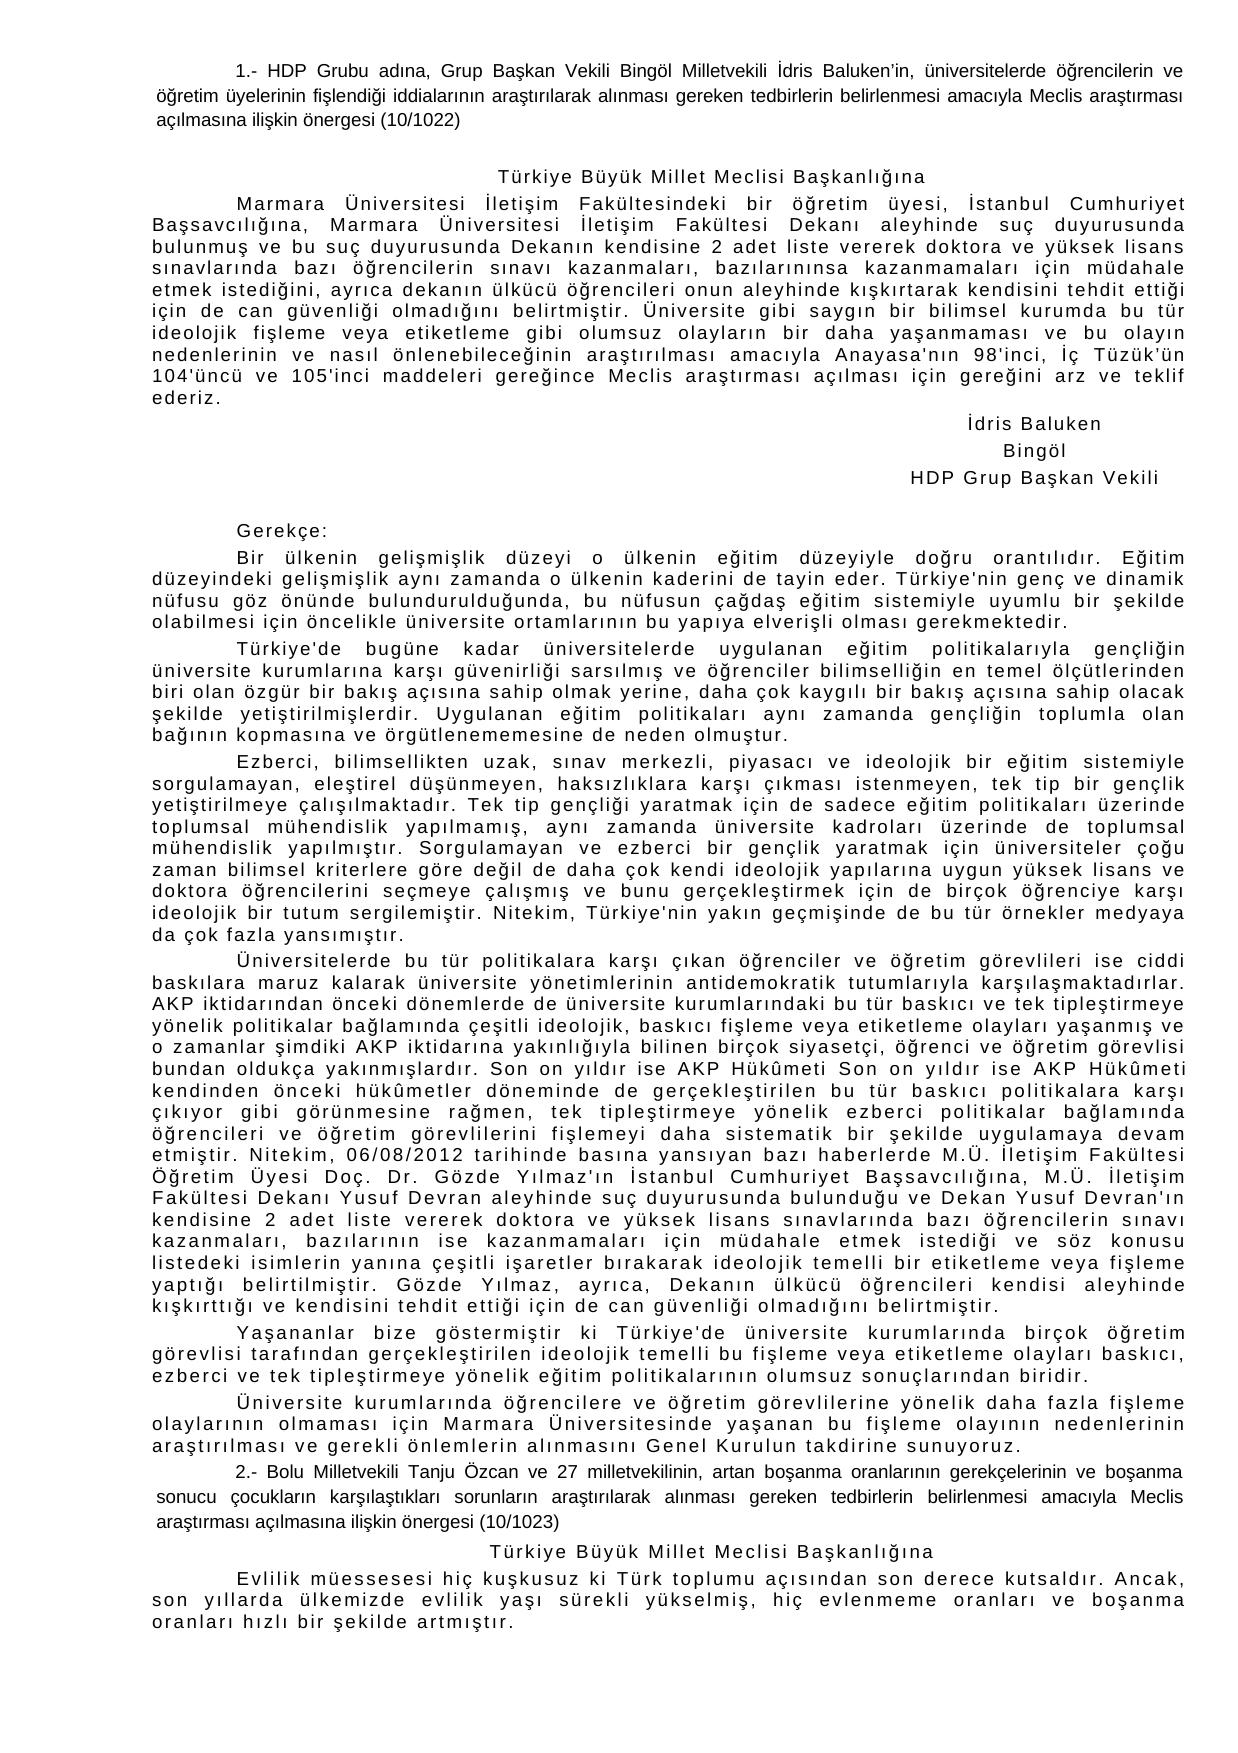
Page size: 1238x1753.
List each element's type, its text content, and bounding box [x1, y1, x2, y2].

text Türkiye'de bugüne kadar üniversitelerde uygulanan eğitim politikalarıyla gençliğin üniversite kurumlarına karşı güvenirliği sarsılmış ve öğrenciler bilimselliğin en temel ölçütlerinden biri olan özgür bir bakış açısına sahip olmak yerine, daha çok kaygılı bir bakış açısına sahip olacak şekilde yetiştirilmişlerdir. Uygulanan eğitim politikaları aynı zamanda gençliğin toplumla olan bağının kopmasına ve örgütlenememesine de neden olmuştur. [152, 638, 1186, 746]
text 2.- Bolu Milletvekili Tanju Özcan ve 27 milletvekilinin, artan boşanma oranlarının gerekçelerinin ve boşanma sonucu çocukların karşılaştıkları sorunların araştırılarak alınması gereken tedbirlerin belirlenmesi amacıyla Meclis araştırması açılmasına ilişkin önergesi (10/1023) [156, 1461, 1184, 1532]
text Yaşananlar bize göstermiştir ki Türkiye'de üniversite kurumlarında birçok öğretim görevlisi tarafından gerçekleştirilen ideolojik temelli bu fişleme veya etiketleme olayları baskıcı, ezberci ve tek tipleştirmeye yönelik eğitim politikalarının olumsuz sonuçlarından biridir. [152, 1322, 1186, 1386]
text Ezberci, bilimsellikten uzak, sınav merkezli, piyasacı ve ideolojik bir eğitim sistemiyle sorgulamayan, eleştirel düşünmeyen, haksızlıklara karşı çıkması istenmeyen, tek tip bir gençlik yetiştirilmeye çalışılmaktadır. Tek tip gençliği yaratmak için de sadece eğitim politikaları üzerinde toplumsal mühendislik yapılmamış, aynı zamanda üniversite kadroları üzerinde de toplumsal mühendislik yapılmıştır. Sorgulamayan ve ezberci bir gençlik yaratmak için üniversiteler çoğu zaman bilimsel kriterlere göre değil de daha çok kendi ideolojik yapılarına uygun yüksek lisans ve doktora öğrencilerini seçmeye çalışmış ve bunu gerçekleştirmek için de birçok öğrenciye karşı ideolojik bir tutum sergilemiştir. Nitekim, Türkiye'nin yakın geçmişinde de bu tür örnekler medyaya da çok fazla yansımıştır. [152, 751, 1186, 945]
text Türkiye Büyük Millet Meclisi Başkanlığına [152, 1541, 1186, 1562]
text Üniversite kurumlarında öğrencilere ve öğretim görevlilerine yönelik daha fazla fişleme olaylarının olmaması için Marmara Üniversitesinde yaşanan bu fişleme olayının nedenlerinin araştırılması ve gerekli önlemlerin alınmasını Genel Kurulun takdirine sunuyoruz. [152, 1391, 1186, 1456]
text Evlilik müessesesi hiç kuşkusuz ki Türk toplumu açısından son derece kutsaldır. Ancak, son yıllarda ülkemizde evlilik yaşı sürekli yükselmiş, hiç evlenmeme oranları ve boşanma oranları hızlı bir şekilde artmıştır. [152, 1567, 1186, 1632]
text Üniversitelerde bu tür politikalara karşı çıkan öğrenciler ve öğretim görevlileri ise ciddi baskılara maruz kalarak üniversite yönetimlerinin antidemokratik tutumlarıyla karşılaşmaktadırlar. AKP iktidarından önceki dönemlerde de üniversite kurumlarındaki bu tür baskıcı ve tek tipleştirmeye yönelik politikalar bağlamında çeşitli ideolojik, baskıcı fişleme veya etiketleme olayları yaşanmış ve o zamanlar şimdiki AKP iktidarına yakınlığıyla bilinen birçok siyasetçi, öğrenci ve öğretim görevlisi bundan oldukça yakınmışlardır. Son on yıldır ise AKP Hükûmeti Son on yıldır ise AKP Hükûmeti kendinden önceki hükûmetler döneminde de gerçekleştirilen bu tür baskıcı politikalara karşı çıkıyor gibi görünmesine rağmen, tek tipleştirmeye yönelik ezberci politikalar bağlamında öğrencileri ve öğretim görevlilerini fişlemeyi daha sistematik bir şekilde uygulamaya devam etmiştir. Nitekim, 06/08/2012 tarihinde basına yansıyan bazı haberlerde M.Ü. İletişim Fakültesi Öğretim Üyesi Doç. Dr. Gözde Yılmaz'ın İstanbul Cumhuriyet Başsavcılığına, M.Ü. İletişim Fakültesi Dekanı Yusuf Devran aleyhinde suç duyurusunda bulunduğu ve Dekan Yusuf Devran'ın kendisine 2 adet liste vererek doktora ve yüksek lisans sınavlarında bazı öğrencilerin sınavı kazanmaları, bazılarının ise kazanmamaları için müdahale etmek istediği ve söz konusu listedeki isimlerin yanına çeşitli işaretler bırakarak ideolojik temelli bir etiketleme veya fişleme yaptığı belirtilmiştir. Gözde Yılmaz, ayrıca, Dekanın ülkücü öğrencileri kendisi aleyhinde kışkırttığı ve kendisini tehdit ettiği için de can güvenliği olmadığını belirtmiştir. [152, 950, 1186, 1317]
text İdris Baluken [152, 413, 1186, 435]
text Gerekçe: [152, 520, 1186, 541]
text HDP Grup Başkan Vekili [152, 467, 1186, 488]
text Bir ülkenin gelişmişlik düzeyi o ülkenin eğitim düzeyiyle doğru orantılıdır. Eğitim düzeyindeki gelişmişlik aynı zamanda o ülkenin kaderini de tayin eder. Türkiye'nin genç ve dinamik nüfusu göz önünde bulundurulduğunda, bu nüfusun çağdaş eğitim sistemiyle uyumlu bir şekilde olabilmesi için öncelikle üniversite ortamlarının bu yapıya elverişli olması gerekmektedir. [152, 547, 1186, 633]
text Türkiye Büyük Millet Meclisi Başkanlığına [152, 166, 1186, 187]
text 1.- HDP Grubu adına, Grup Başkan Vekili Bingöl Milletvekili İdris Baluken’in, üniversitelerde öğrencilerin ve öğretim üyelerinin fişlendiği iddialarının araştırılarak alınması gereken tedbirlerin belirlenmesi amacıyla Meclis araştırması açılmasına ilişkin önergesi (10/1022) [156, 60, 1184, 131]
text Marmara Üniversitesi İletişim Fakültesindeki bir öğretim üyesi, İstanbul Cumhuriyet Başsavcılığına, Marmara Üniversitesi İletişim Fakültesi Dekanı aleyhinde suç duyurusunda bulunmuş ve bu suç duyurusunda Dekanın kendisine 2 adet liste vererek doktora ve yüksek lisans sınavlarında bazı öğrencilerin sınavı kazanmaları, bazılarınınsa kazanmamaları için müdahale etmek istediğini, ayrıca dekanın ülkücü öğrencileri onun aleyhinde kışkırtarak kendisini tehdit ettiği için de can güvenliği olmadığını belirtmiştir. Üniversite gibi saygın bir bilimsel kurumda bu tür ideolojik fişleme veya etiketleme gibi olumsuz olayların bir daha yaşanmaması ve bu olayın nedenlerinin ve nasıl önlenebileceğinin araştırılması amacıyla Anayasa'nın 98'inci, İç Tüzük’ün 104'üncü ve 105'inci maddeleri gereğince Meclis araştırması açılması için gereğini arz ve teklif ederiz. [152, 192, 1186, 408]
text Bingöl [152, 440, 1186, 461]
